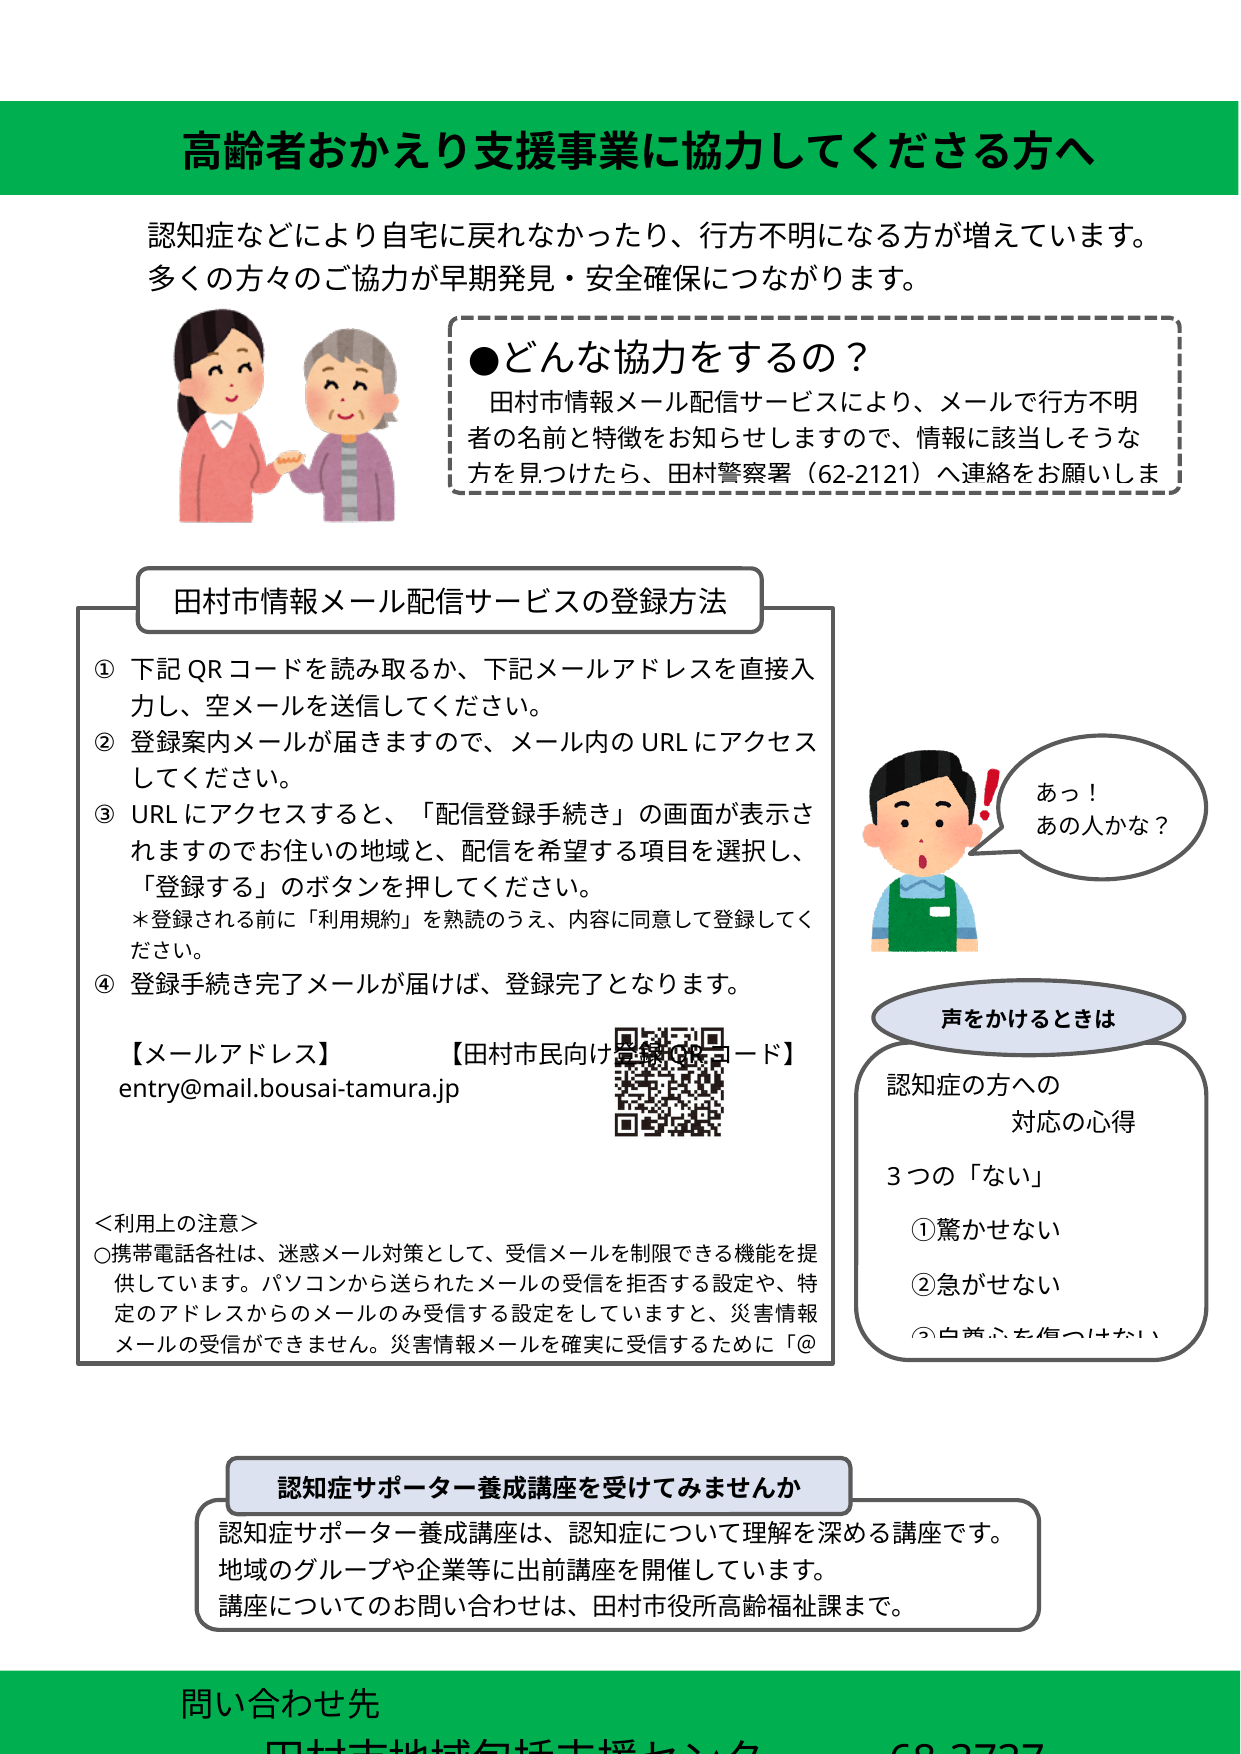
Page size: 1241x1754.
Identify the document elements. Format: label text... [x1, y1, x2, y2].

text 多くの方々のご協力が早期発見・安全確保につながります。 [118, 255, 1163, 298]
picture [856, 743, 1001, 953]
picture [171, 304, 400, 529]
text 認知症などにより自宅に戻れなかったり、行方不明になる方が増えています。 [118, 213, 1163, 255]
